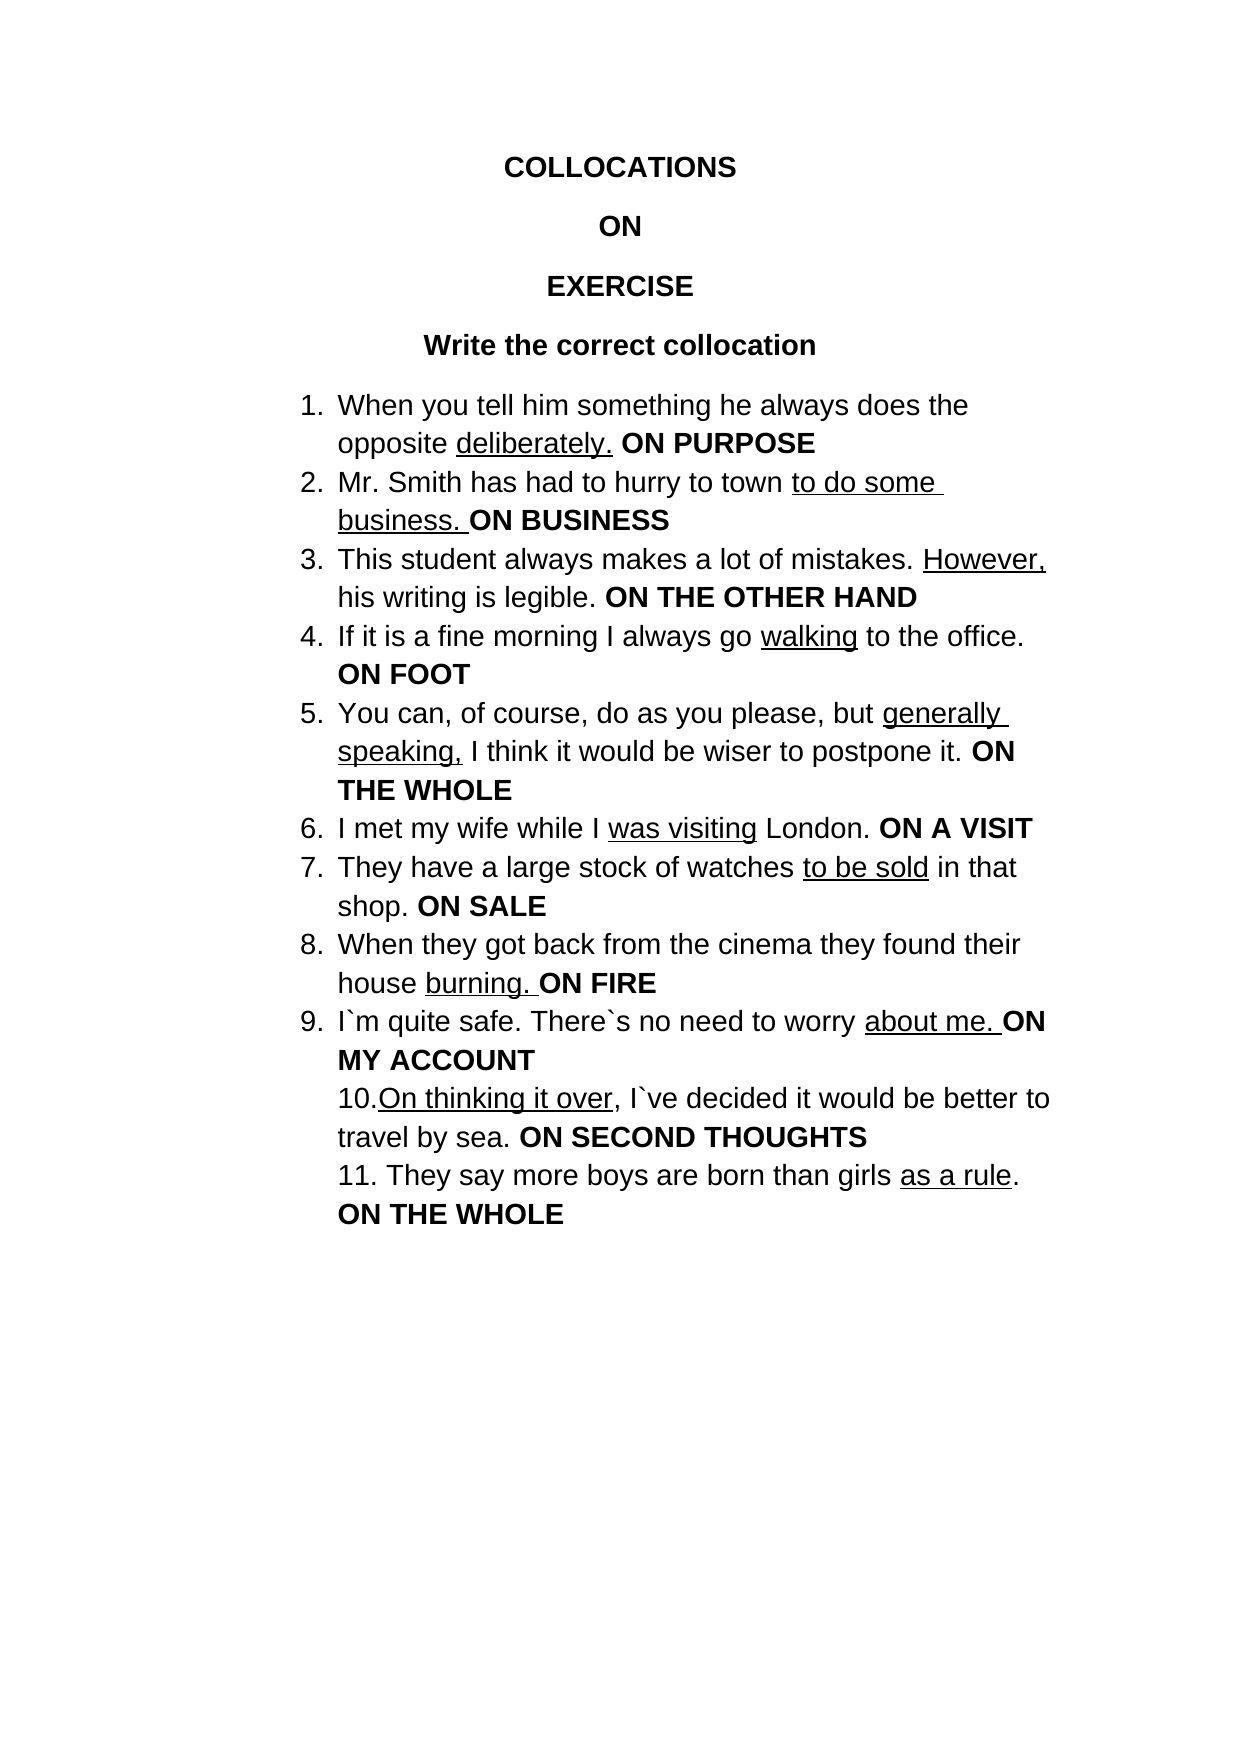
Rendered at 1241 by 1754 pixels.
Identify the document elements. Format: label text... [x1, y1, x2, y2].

list 10.On thinking it over, I`ve decided it would be better to travel by sea. ON SECOND THOUGHTS [337, 1081, 1053, 1153]
list 11. They say more boys are born than girls as a rule. ON THE WHOLE [337, 1158, 1053, 1230]
text COLLOCATIONS [187, 150, 1053, 183]
list They have a large stock of watches to be sold in that shop. ON SALE [300, 850, 1053, 922]
text ON [187, 209, 1053, 243]
list This student always makes a lot of mistakes. However, his writing is legible. ON THE OTHER HAND [300, 542, 1053, 614]
list I`m quite safe. There`s no need to worry about me. ON MY ACCOUNT [300, 1004, 1053, 1076]
list Mr. Smith has had to hurry to town to do some business. ON BUSINESS [300, 464, 1053, 537]
list I met my wife while I was visiting London. ON A VISIT [300, 811, 1053, 845]
text EXERCISE [187, 269, 1053, 302]
list When they got back from the cinema they found their house burning. ON FIRE [300, 927, 1053, 999]
list If it is a fine morning I always go walking to the office. ON FOOT [300, 619, 1053, 691]
list You can, of course, do as you please, but generally speaking, I think it would be wiser to postpone it. ON THE WHOLE [300, 696, 1053, 806]
text Write the correct collocation [187, 328, 1053, 362]
list When you tell him something he always does the opposite deliberately. ON PURPOSE [300, 387, 1053, 459]
